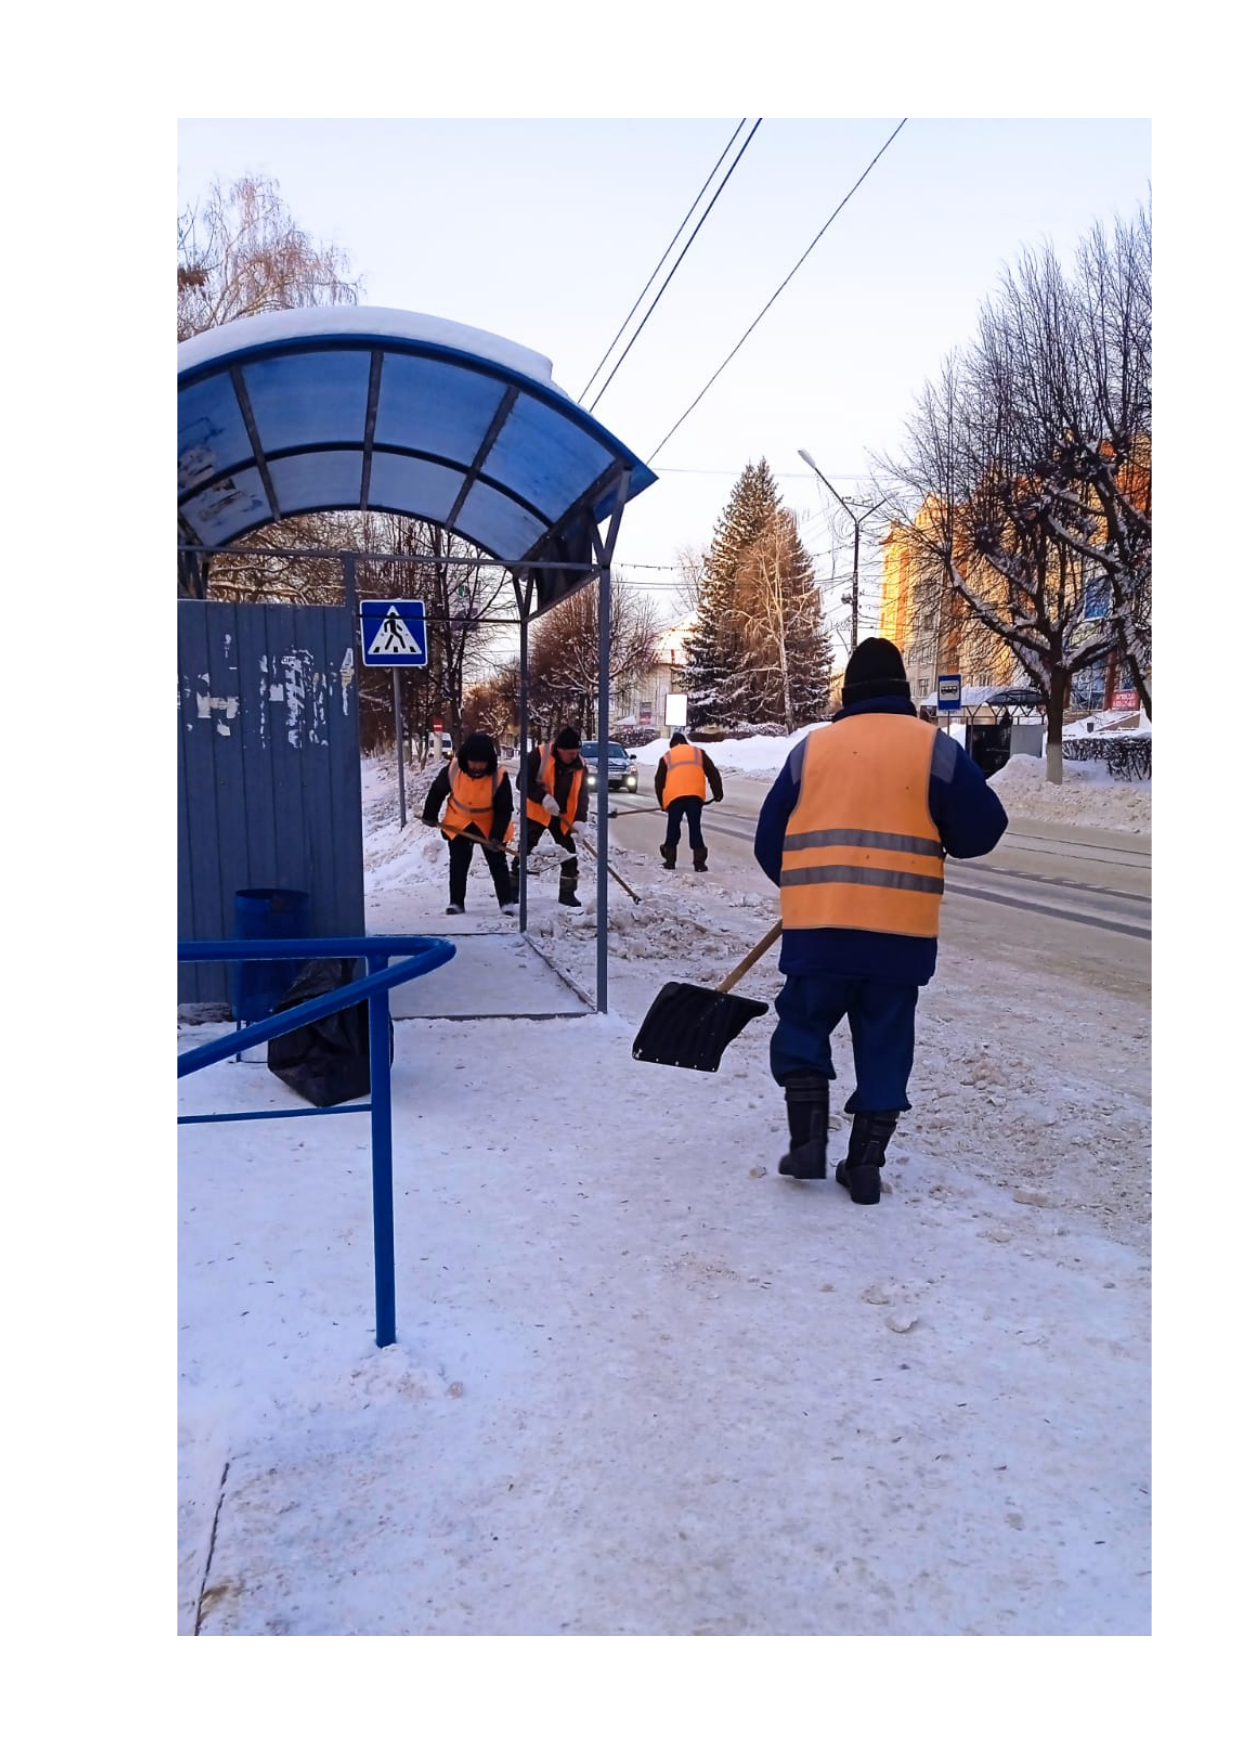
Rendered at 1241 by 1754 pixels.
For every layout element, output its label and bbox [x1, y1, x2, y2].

picture [177, 118, 1152, 1636]
